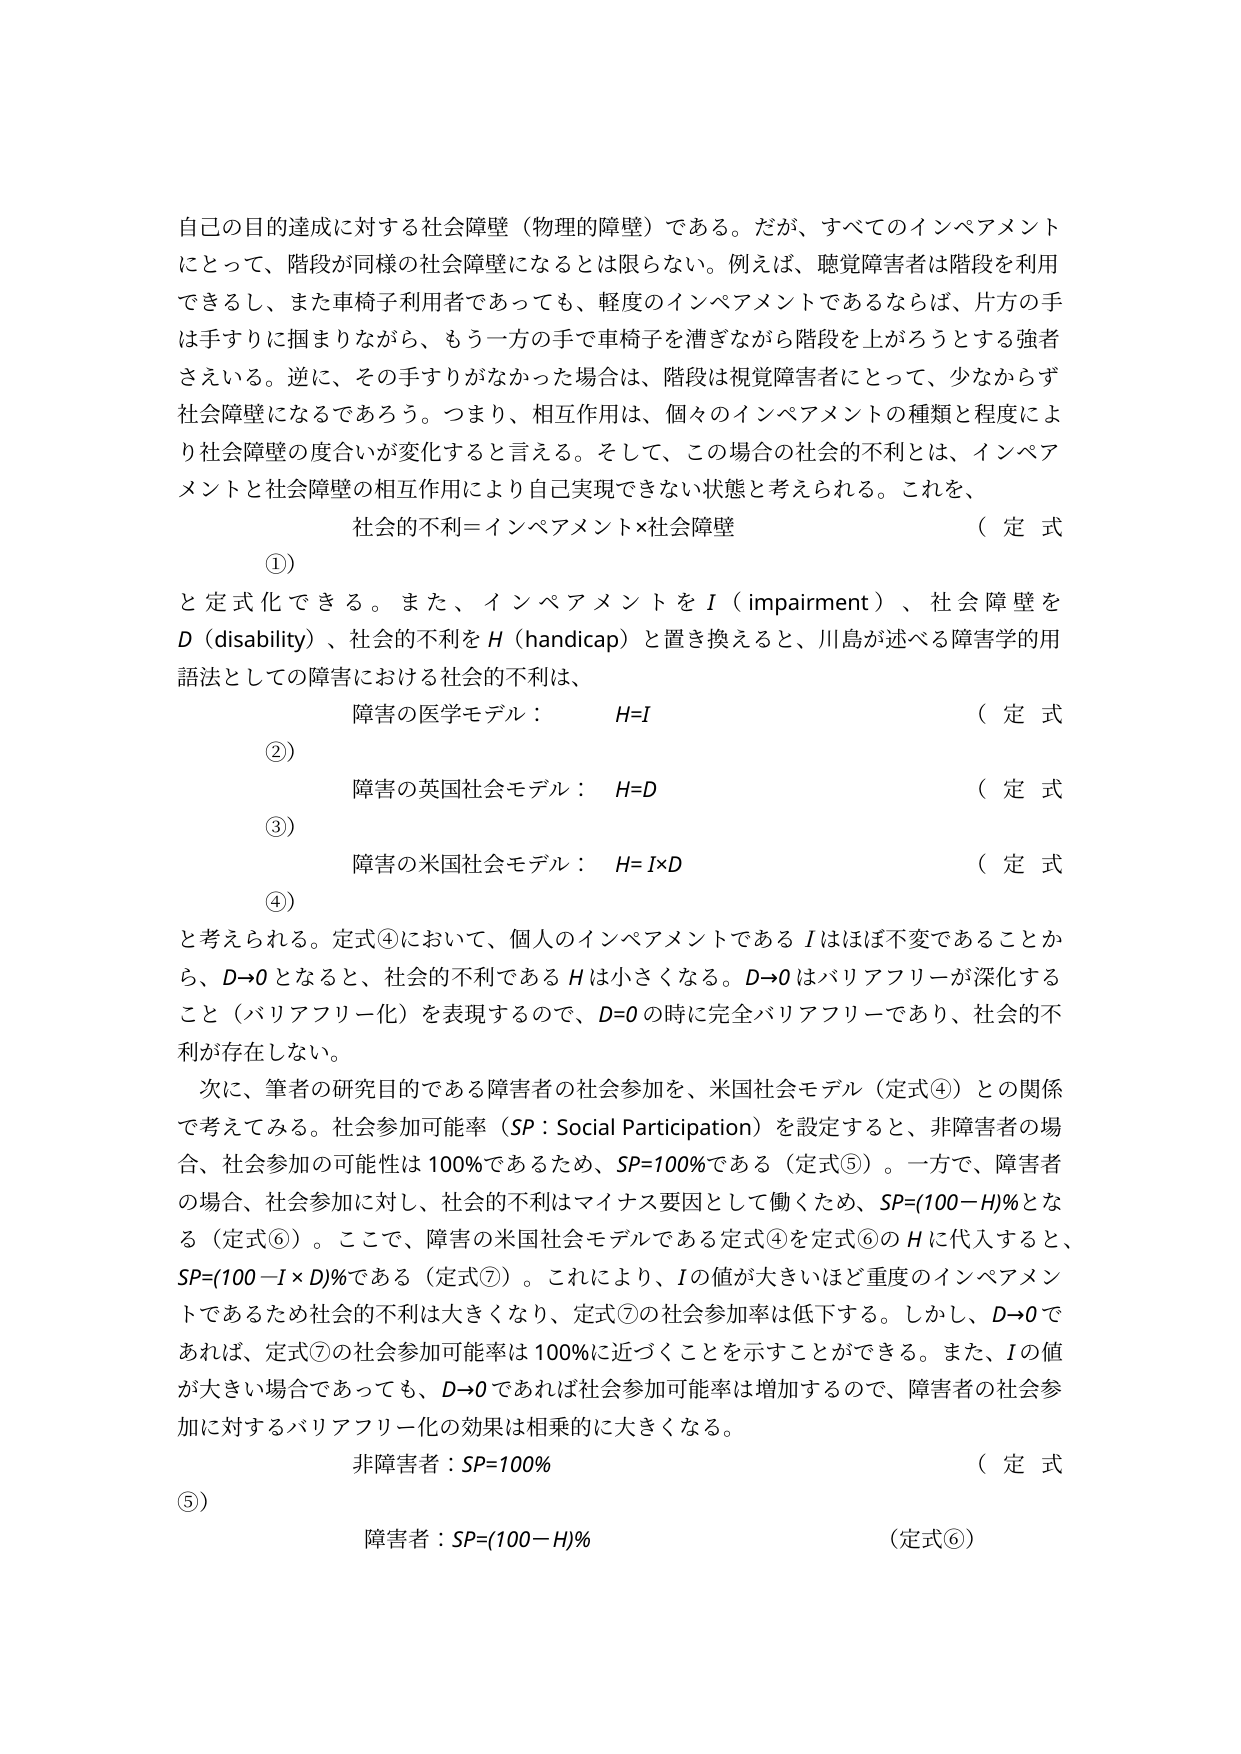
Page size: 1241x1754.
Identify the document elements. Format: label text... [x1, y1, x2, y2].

text 障害の英国社会モデル： H=D （定式③） [265, 769, 1063, 844]
text 障害の米国社会モデル： H= I×D （定式④） [265, 844, 1063, 919]
text 障害者：SP=(100－H)% （定式⑥） [177, 1519, 1063, 1557]
text と考えられる。定式④において、個人のインペアメントであるＩはほぼ不変であることから、D→0となると、社会的不利であるHは小さくなる。D→0はバリアフリーが深化すること（バリアフリー化）を表現するので、D=0の時に完全バリアフリーであり、社会的不利が存在しない。 [177, 919, 1063, 1069]
text と定式化できる。また、インペアメントをI（impairment）、社会障壁をD（disability）、社会的不利をH（handicap）と置き換えると、川島が述べる障害学的用語法としての障害における社会的不利は、 [177, 582, 1063, 694]
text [177, 207, 1063, 507]
text 社会的不利＝インペアメント×社会障壁 （定式①） [265, 507, 1063, 582]
text 障害の医学モデル： H=I （定式②） [265, 694, 1063, 769]
text 非障害者：SP=100% （定式⑤） [177, 1444, 1063, 1519]
text 次に、筆者の研究目的である障害者の社会参加を、米国社会モデル（定式④）との関係で考えてみる。社会参加可能率（SP：Social Participation）を設定すると、非障害者の場合、社会参加の可能性は100%であるため、SP=100%である（定式⑤）。一方で、障害者の場合、社会参加に対し、社会的不利はマイナス要因として働くため、SP=(100－H)%となる（定式⑥）。ここで、障害の米国社会モデルである定式④を定式⑥のHに代入すると、SP=(100－I × D)%である（定式⑦）。これにより、Iの値が大きいほど重度のインペアメントであるため社会的不利は大きくなり、定式⑦の社会参加率は低下する。しかし、D→0であれば、定式⑦の社会参加可能率は100%に近づくことを示すことができる。また、Iの値が大きい場合であっても、D→0であれば社会参加可能率は増加するので、障害者の社会参加に対するバリアフリー化の効果は相乗的に大きくなる。 [177, 1069, 1063, 1444]
